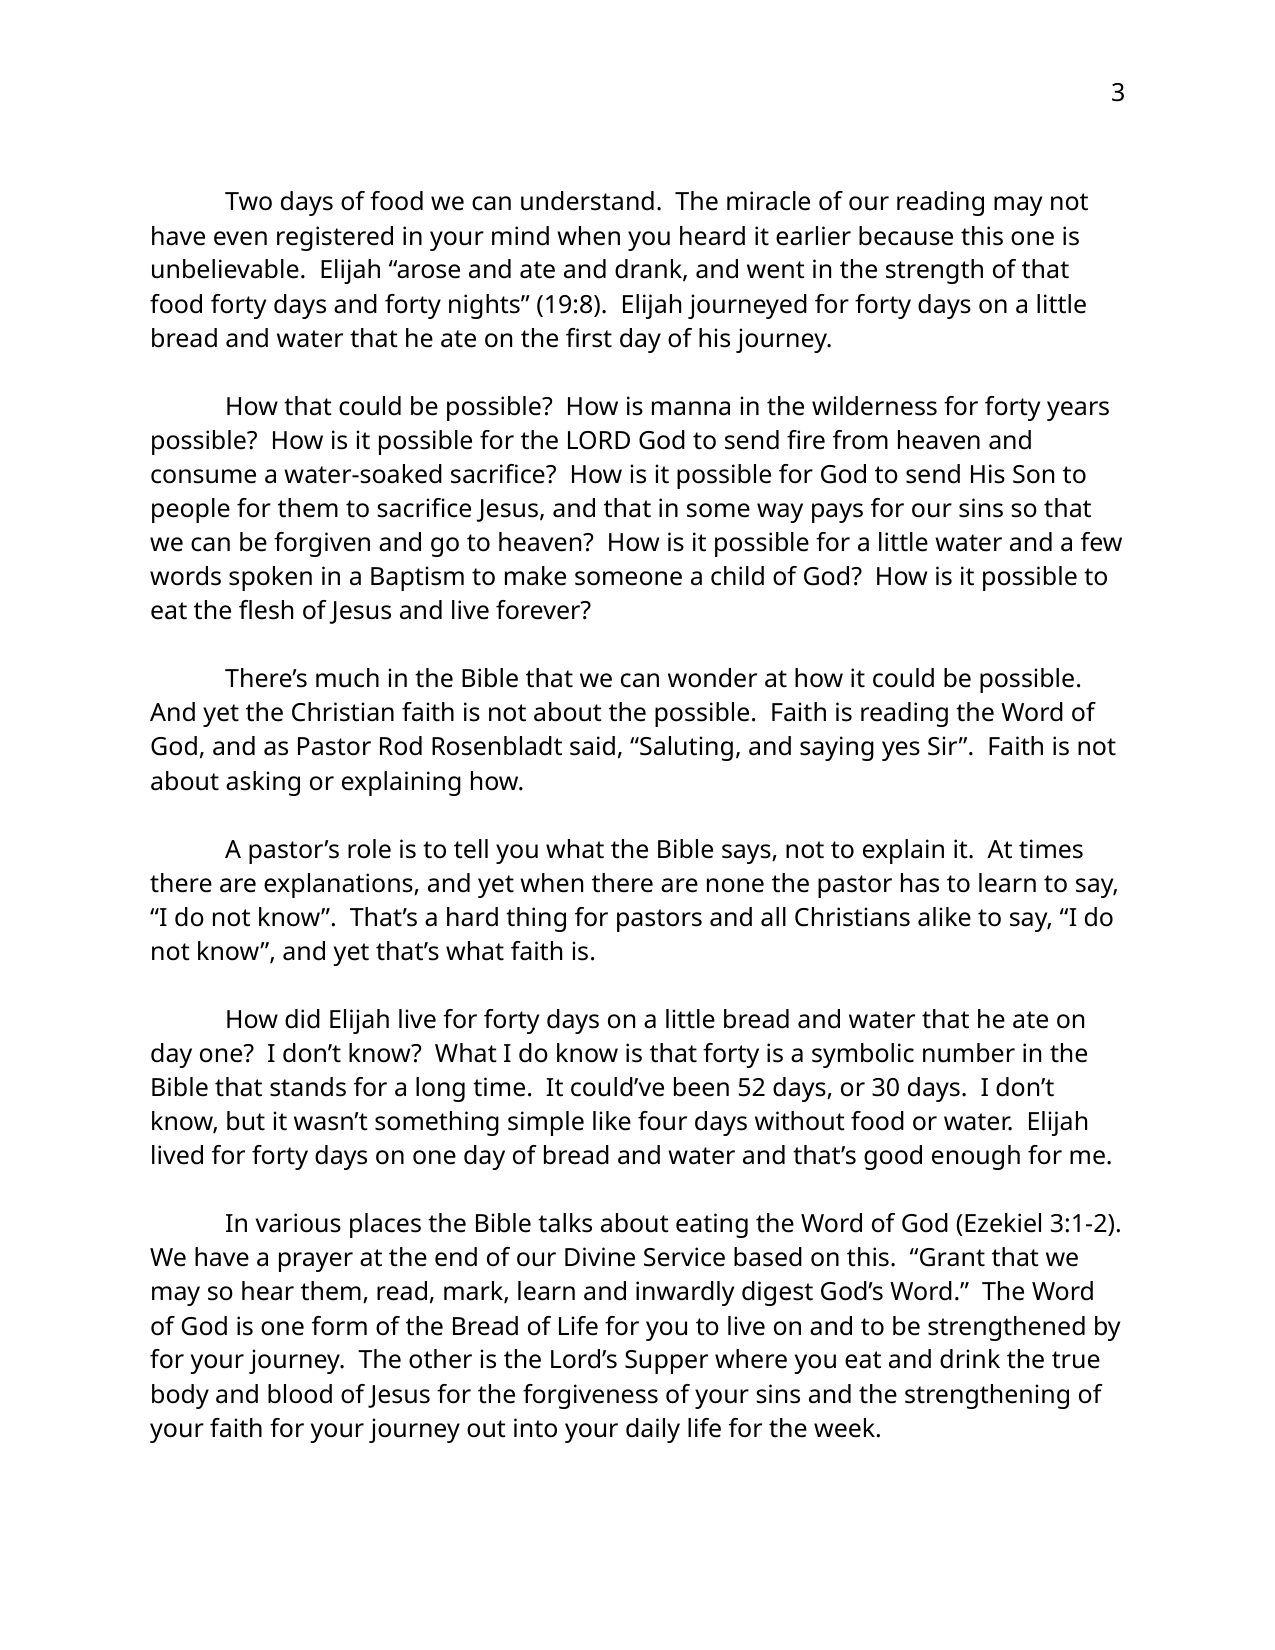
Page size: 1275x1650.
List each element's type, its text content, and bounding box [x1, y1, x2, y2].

text How did Elijah live for forty days on a little bread and water that he ate on day one? I don’t know? What I do know is that forty is a symbolic number in the Bible that stands for a long time. It could’ve been 52 days, or 30 days. I don’t know, but it wasn’t something simple like four days without food or water. Elijah lived for forty days on one day of bread and water and that’s good enough for me. [150, 1002, 1125, 1172]
text A pastor’s role is to tell you what the Bible says, not to explain it. At times there are explanations, and yet when there are none the pastor has to learn to say, “I do not know”. That’s a hard thing for pastors and all Christians alike to say, “I do not know”, and yet that’s what faith is. [150, 831, 1125, 967]
text How that could be possible? How is manna in the wilderness for forty years possible? How is it possible for the LORD God to send fire from heaven and consume a water-soaked sacrifice? How is it possible for God to send His Son to people for them to sacrifice Jesus, and that in some way pays for our sins so that we can be forgiven and go to heaven? How is it possible for a little water and a few words spoken in a Baptism to make someone a child of God? How is it possible to eat the flesh of Jesus and live forever? [150, 388, 1125, 627]
text There’s much in the Bible that we can wonder at how it could be possible. And yet the Christian faith is not about the possible. Faith is reading the Word of God, and as Pastor Rod Rosenbladt said, “Saluting, and saying yes Sir”. Faith is not about asking or explaining how. [150, 661, 1125, 797]
text Two days of food we can understand. The miracle of our reading may not have even registered in your mind when you heard it earlier because this one is unbelievable. Elijah “arose and ate and drank, and went in the strength of that food forty days and forty nights” (19:8). Elijah journeyed for forty days on a little bread and water that he ate on the first day of his journey. [150, 184, 1125, 354]
text In various places the Bible talks about eating the Word of God (Ezekiel 3:1-2). We have a prayer at the end of our Divine Service based on this. “Grant that we may so hear them, read, mark, learn and inwardly digest God’s Word.” The Word of God is one form of the Bread of Life for you to live on and to be strengthened by for your journey. The other is the Lord’s Supper where you eat and drink the true body and blood of Jesus for the forgiveness of your sins and the strengthening of your faith for your journey out into your daily life for the week. [150, 1206, 1125, 1444]
